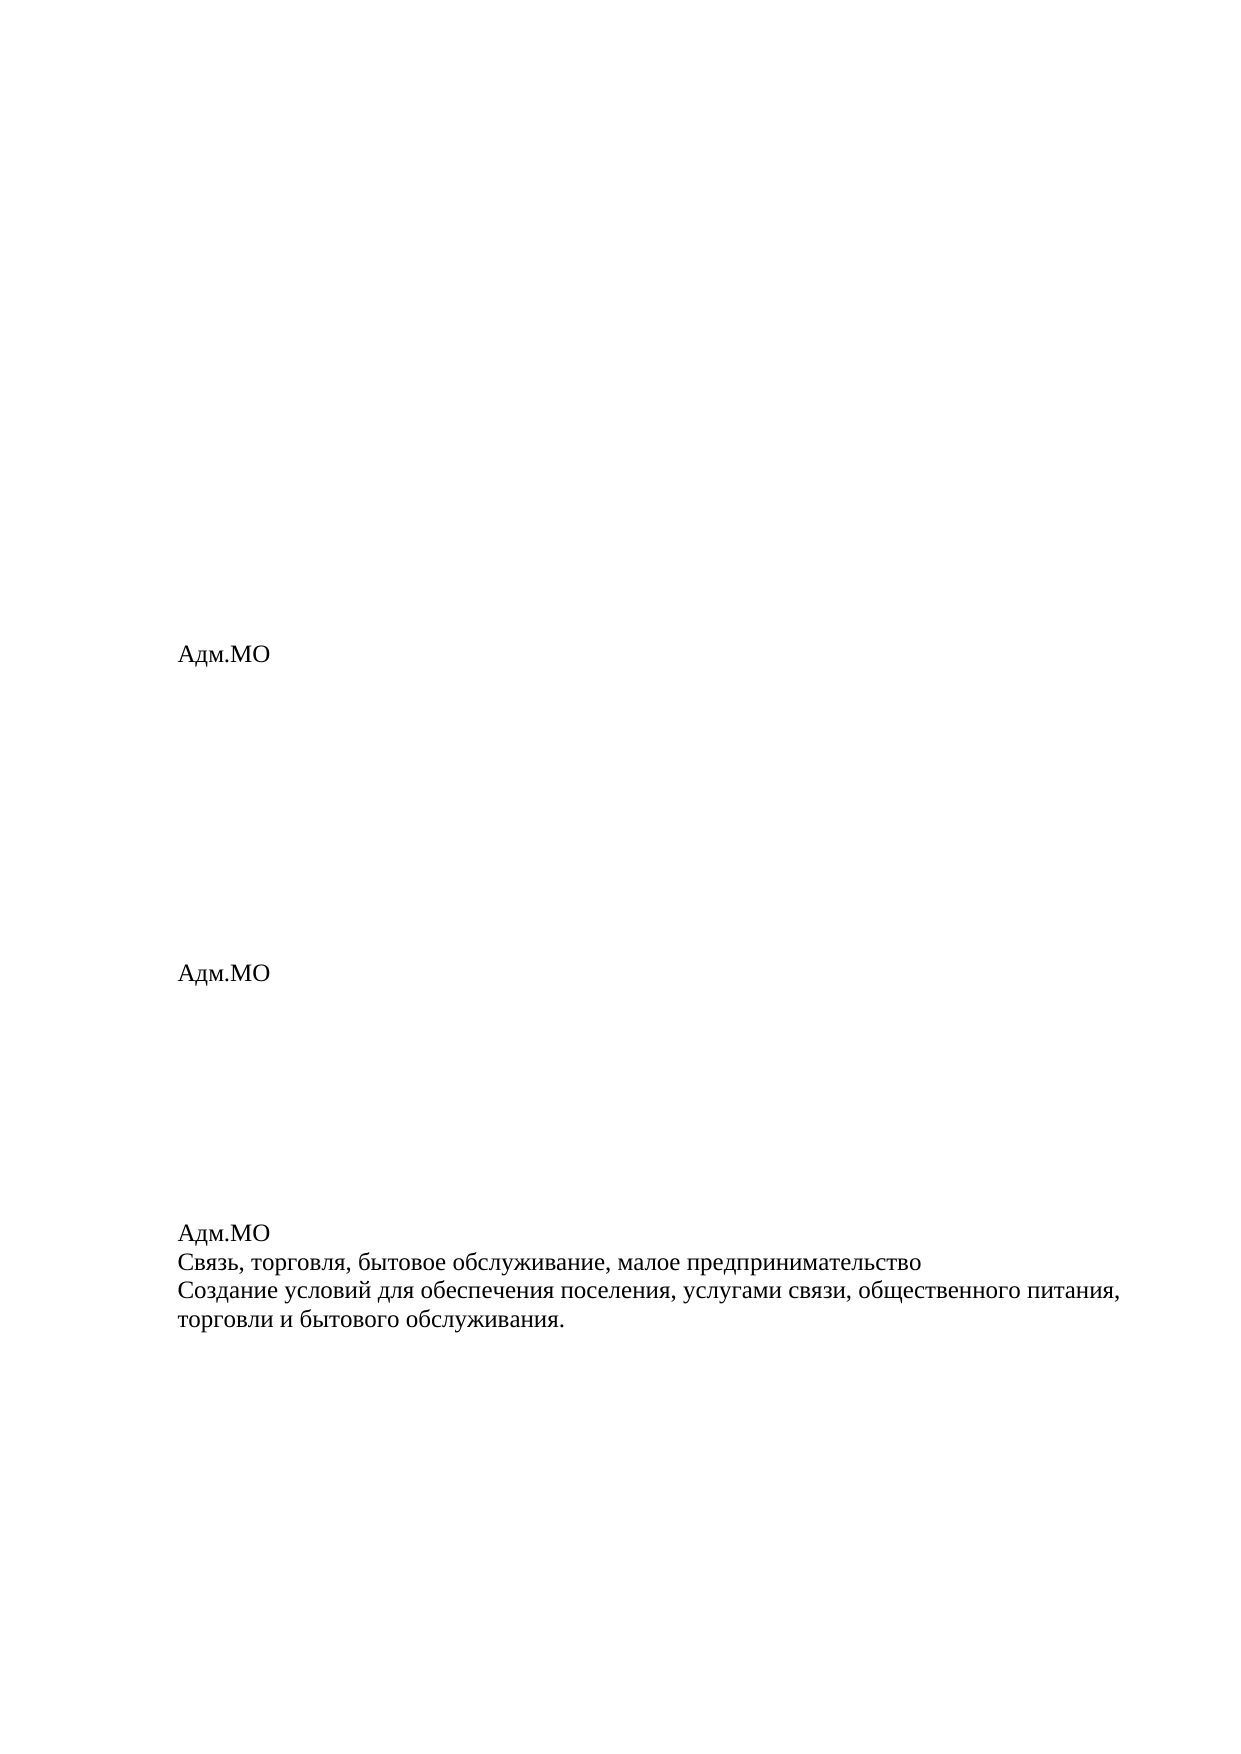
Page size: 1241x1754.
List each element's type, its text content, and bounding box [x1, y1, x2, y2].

text Адм.МО Связь, торговля, бытовое обслуживание, малое предпринимательство Создание условий для обеспечения поселения, услугами связи, общественного питания, торговли и бытового обслуживания. [177, 1189, 1152, 1333]
text Адм.МО [177, 639, 1152, 668]
text Адм.МО [177, 929, 1152, 986]
